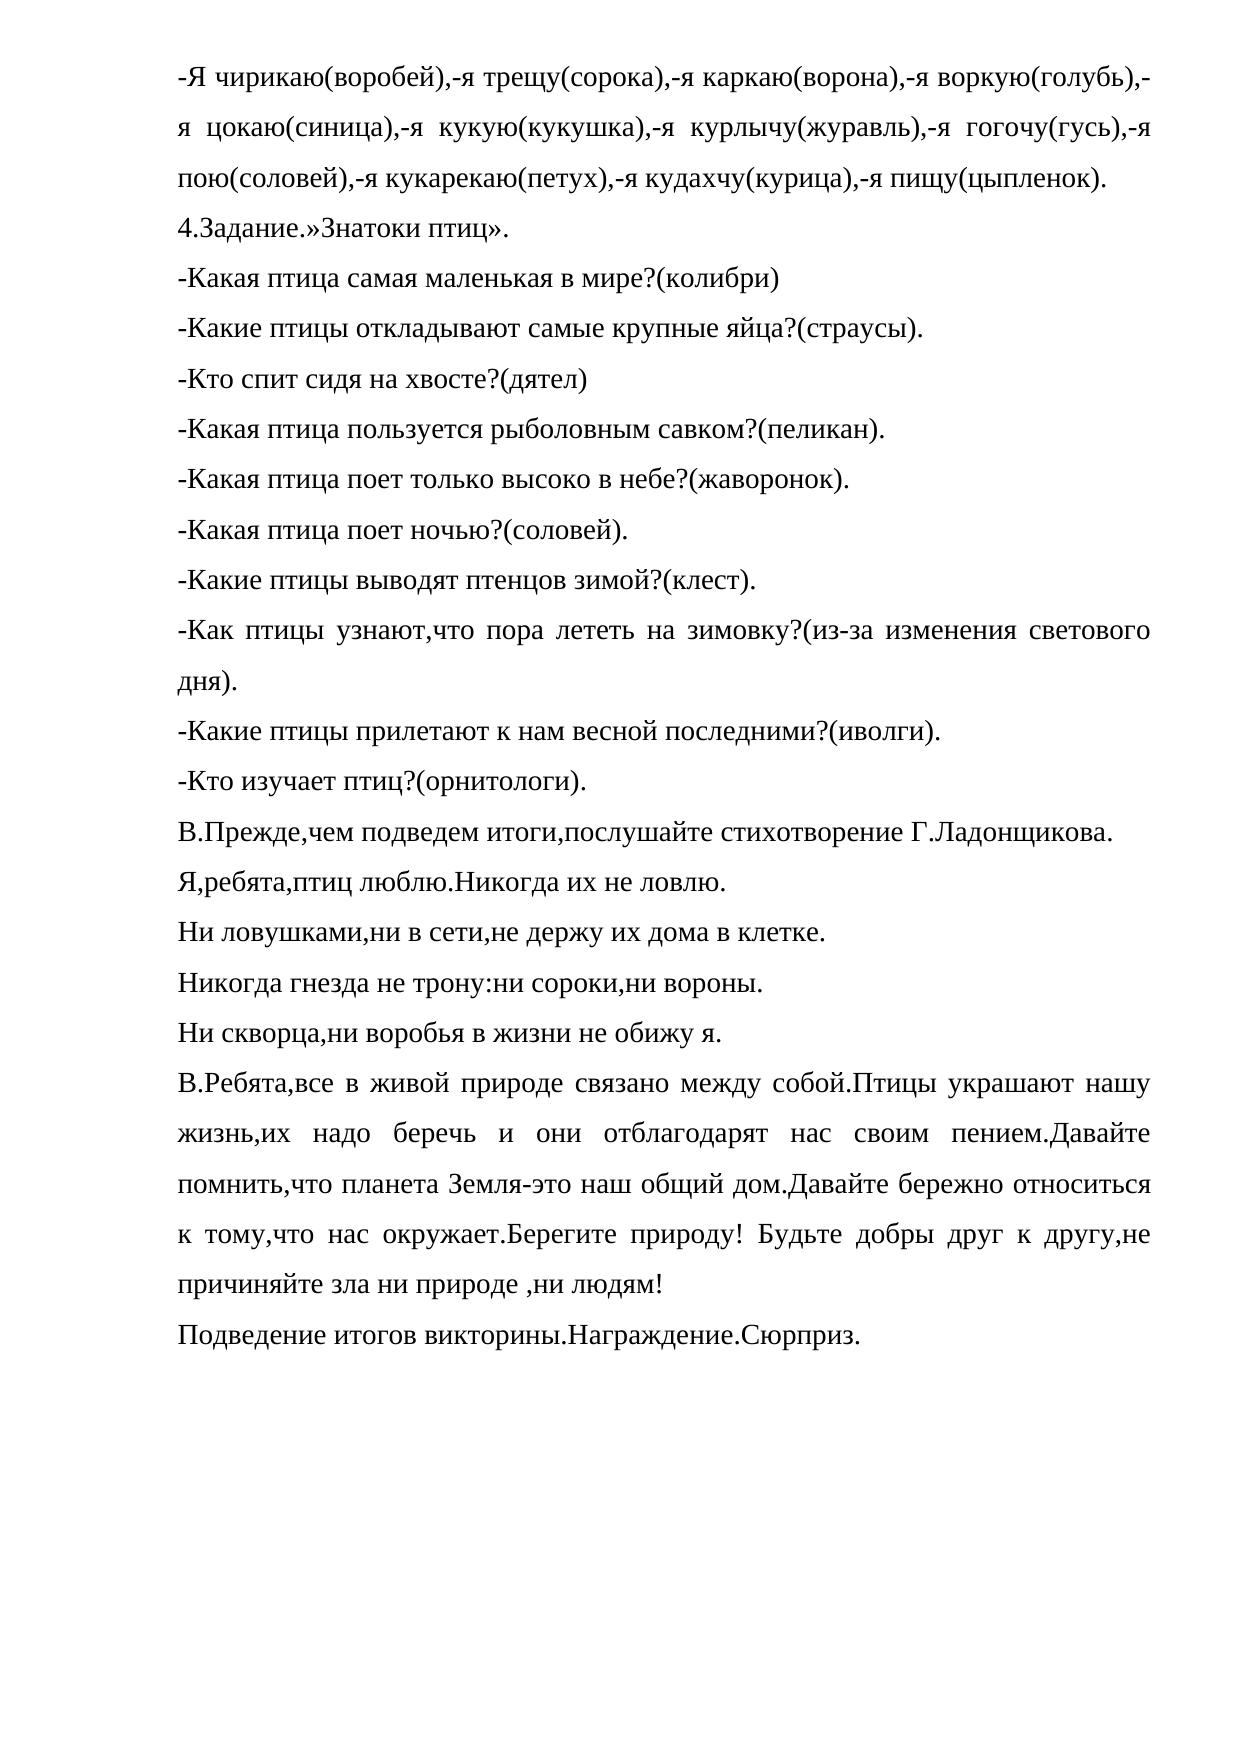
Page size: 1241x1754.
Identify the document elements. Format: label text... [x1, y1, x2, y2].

text -Какие птицы выводят птенцов зимой?(клест). [177, 562, 1152, 596]
text -Какая птица поет ночью?(соловей). [177, 512, 1152, 545]
text Ни скворца,ни воробья в жизни не обижу я. [177, 1015, 1152, 1048]
text -Какая птица пользуется рыболовным савком?(пеликан). [177, 411, 1152, 445]
text В.Прежде,чем подведем итоги,послушайте стихотворение Г.Ладонщикова. [177, 814, 1152, 847]
text Подведение итогов викторины.Награждение.Сюрприз. [177, 1317, 1152, 1350]
text -Какая птица самая маленькая в мире?(колибри) [177, 260, 1152, 294]
text -Какая птица поет только высоко в небе?(жаворонок). [177, 462, 1152, 495]
text -Я чирикаю(воробей),-я трещу(сорока),-я каркаю(ворона),-я воркую(голубь),-я цокаю(синица),-я кукую(кукушка),-я курлычу(журавль),-я гогочу(гусь),-я пою(соловей),-я кукарекаю(петух),-я кудахчу(курица),-я пищу(цыпленок). [177, 59, 1152, 193]
text -Кто спит сидя на хвосте?(дятел) [177, 361, 1152, 394]
text В.Ребята,все в живой природе связано между собой.Птицы украшают нашу жизнь,их надо беречь и они отблагодарят нас своим пением.Давайте помнить,что планета Земля-это наш общий дом.Давайте бережно относиться к тому,что нас окружает.Берегите природу! Будьте добры друг к другу,не причиняйте зла ни природе ,ни людям! [177, 1065, 1152, 1300]
text -Кто изучает птиц?(орнитологи). [177, 763, 1152, 797]
text 4.Задание.»Знатоки птиц». [177, 210, 1152, 243]
text -Какие птицы откладывают самые крупные яйца?(страусы). [177, 311, 1152, 344]
text -Какие птицы прилетают к нам весной последними?(иволги). [177, 713, 1152, 747]
text Ни ловушками,ни в сети,не держу их дома в клетке. [177, 914, 1152, 948]
text Я,ребята,птиц люблю.Никогда их не ловлю. [177, 864, 1152, 898]
text -Как птицы узнают,что пора лететь на зимовку?(из-за изменения светового дня). [177, 612, 1152, 696]
text Никогда гнезда не трону:ни сороки,ни вороны. [177, 965, 1152, 998]
